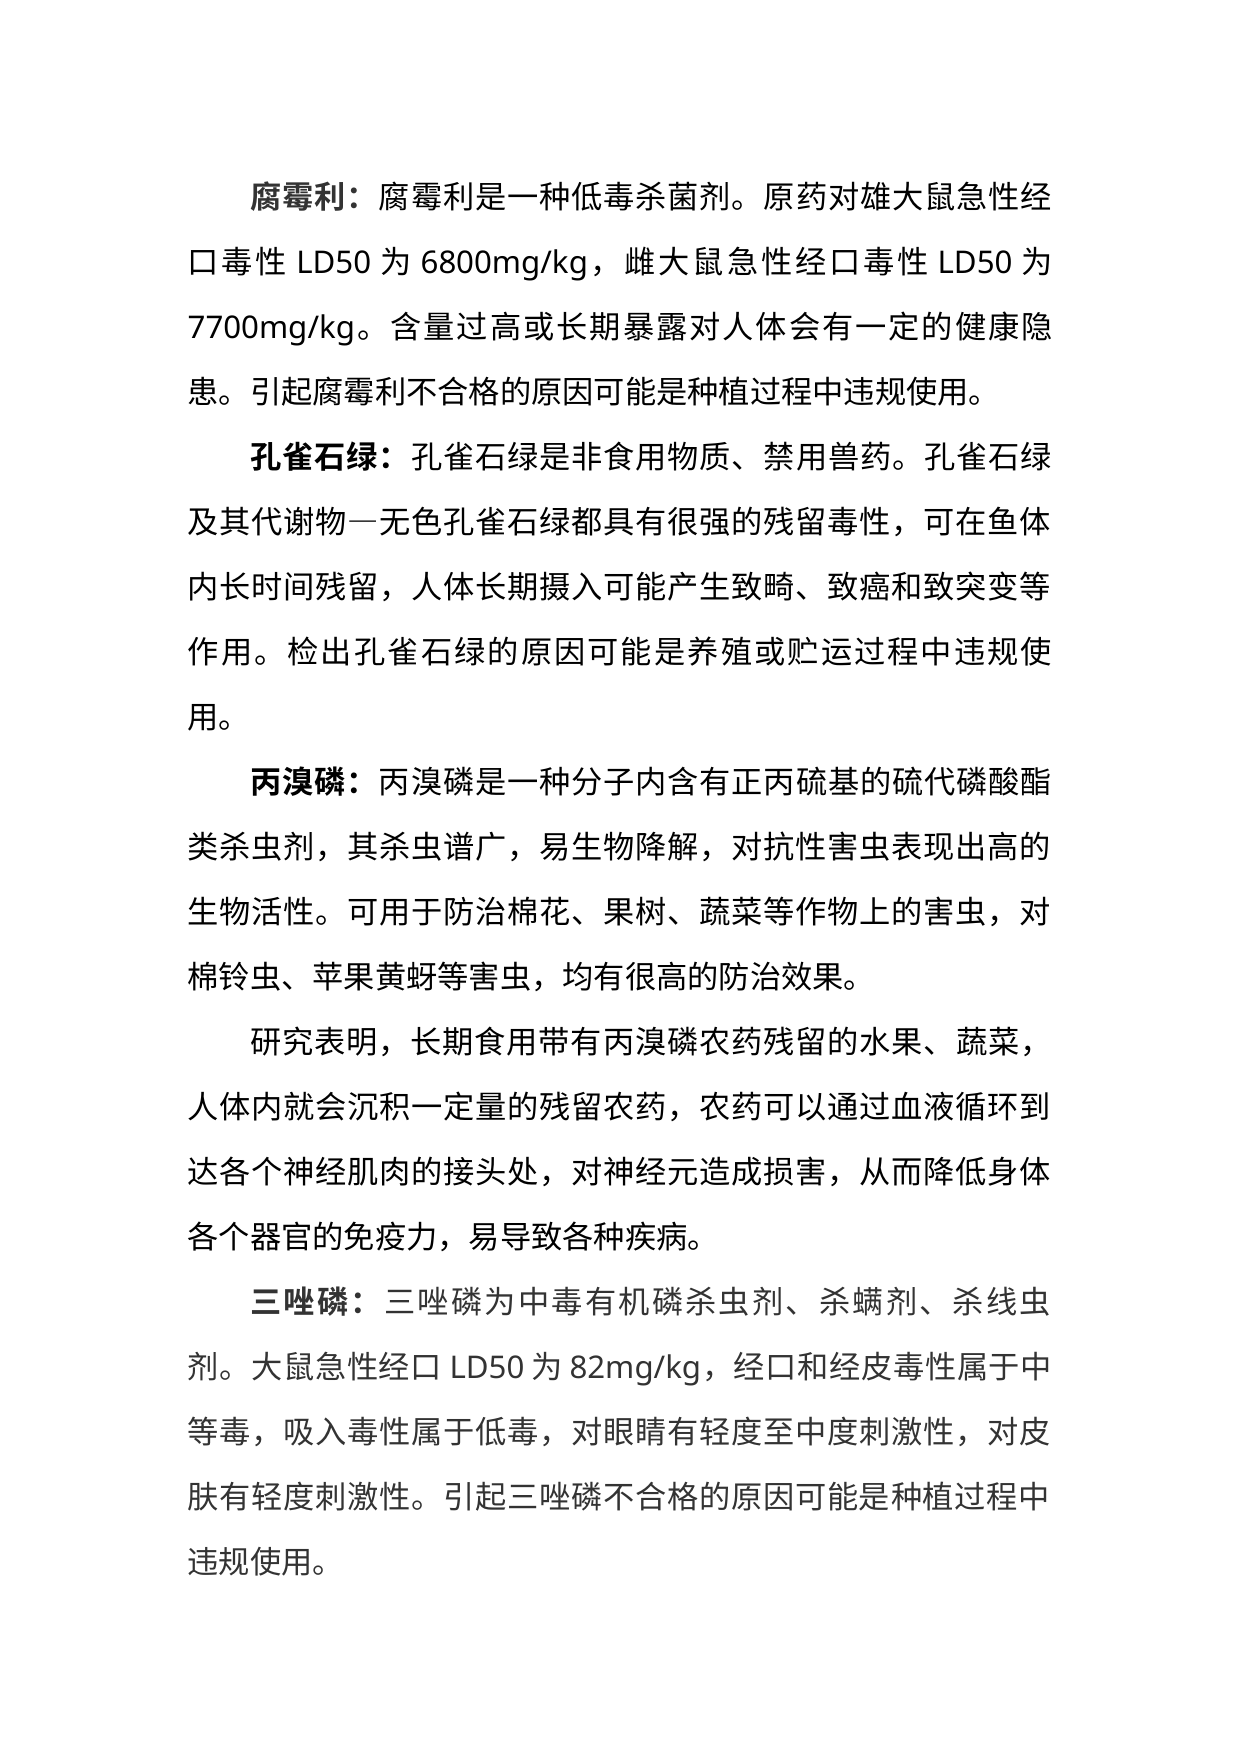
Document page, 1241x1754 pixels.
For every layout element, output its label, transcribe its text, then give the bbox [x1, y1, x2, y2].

list 腐霉利：腐霉利是一种低毒杀菌剂。原药对雄大鼠急性经口毒性LD50为6800mg/kg，雌大鼠急性经口毒性LD50为7700mg/kg。含量过高或长期暴露对人体会有一定的健康隐患。引起腐霉利不合格的原因可能是种植过程中违规使用。 [187, 162, 1053, 422]
list 三唑磷：三唑磷为中毒有机磷杀虫剂、杀螨剂、杀线虫剂。大鼠急性经口LD50为82mg/kg，经口和经皮毒性属于中等毒，吸入毒性属于低毒，对眼睛有轻度至中度刺激性，对皮肤有轻度刺激性。引起三唑磷不合格的原因可能是种植过程中违规使用。 [187, 1267, 1053, 1592]
list 孔雀石绿：孔雀石绿是非食用物质、禁用兽药。孔雀石绿及其代谢物—无色孔雀石绿都具有很强的残留毒性，可在鱼体内长时间残留，人体长期摄入可能产生致畸、致癌和致突变等作用。检出孔雀石绿的原因可能是养殖或贮运过程中违规使用。 [187, 422, 1053, 747]
text 研究表明，长期食用带有丙溴磷农药残留的水果、蔬菜，人体内就会沉积一定量的残留农药，农药可以通过血液循环到达各个神经肌肉的接头处，对神经元造成损害，从而降低身体各个器官的免疫力，易导致各种疾病。 [187, 1007, 1053, 1267]
list 丙溴磷：丙溴磷是一种分子内含有正丙硫基的硫代磷酸酯类杀虫剂，其杀虫谱广，易生物降解，对抗性害虫表现出高的生物活性。可用于防治棉花、果树、蔬菜等作物上的害虫，对棉铃虫、苹果黄蚜等害虫，均有很高的防治效果。 [187, 747, 1053, 1007]
